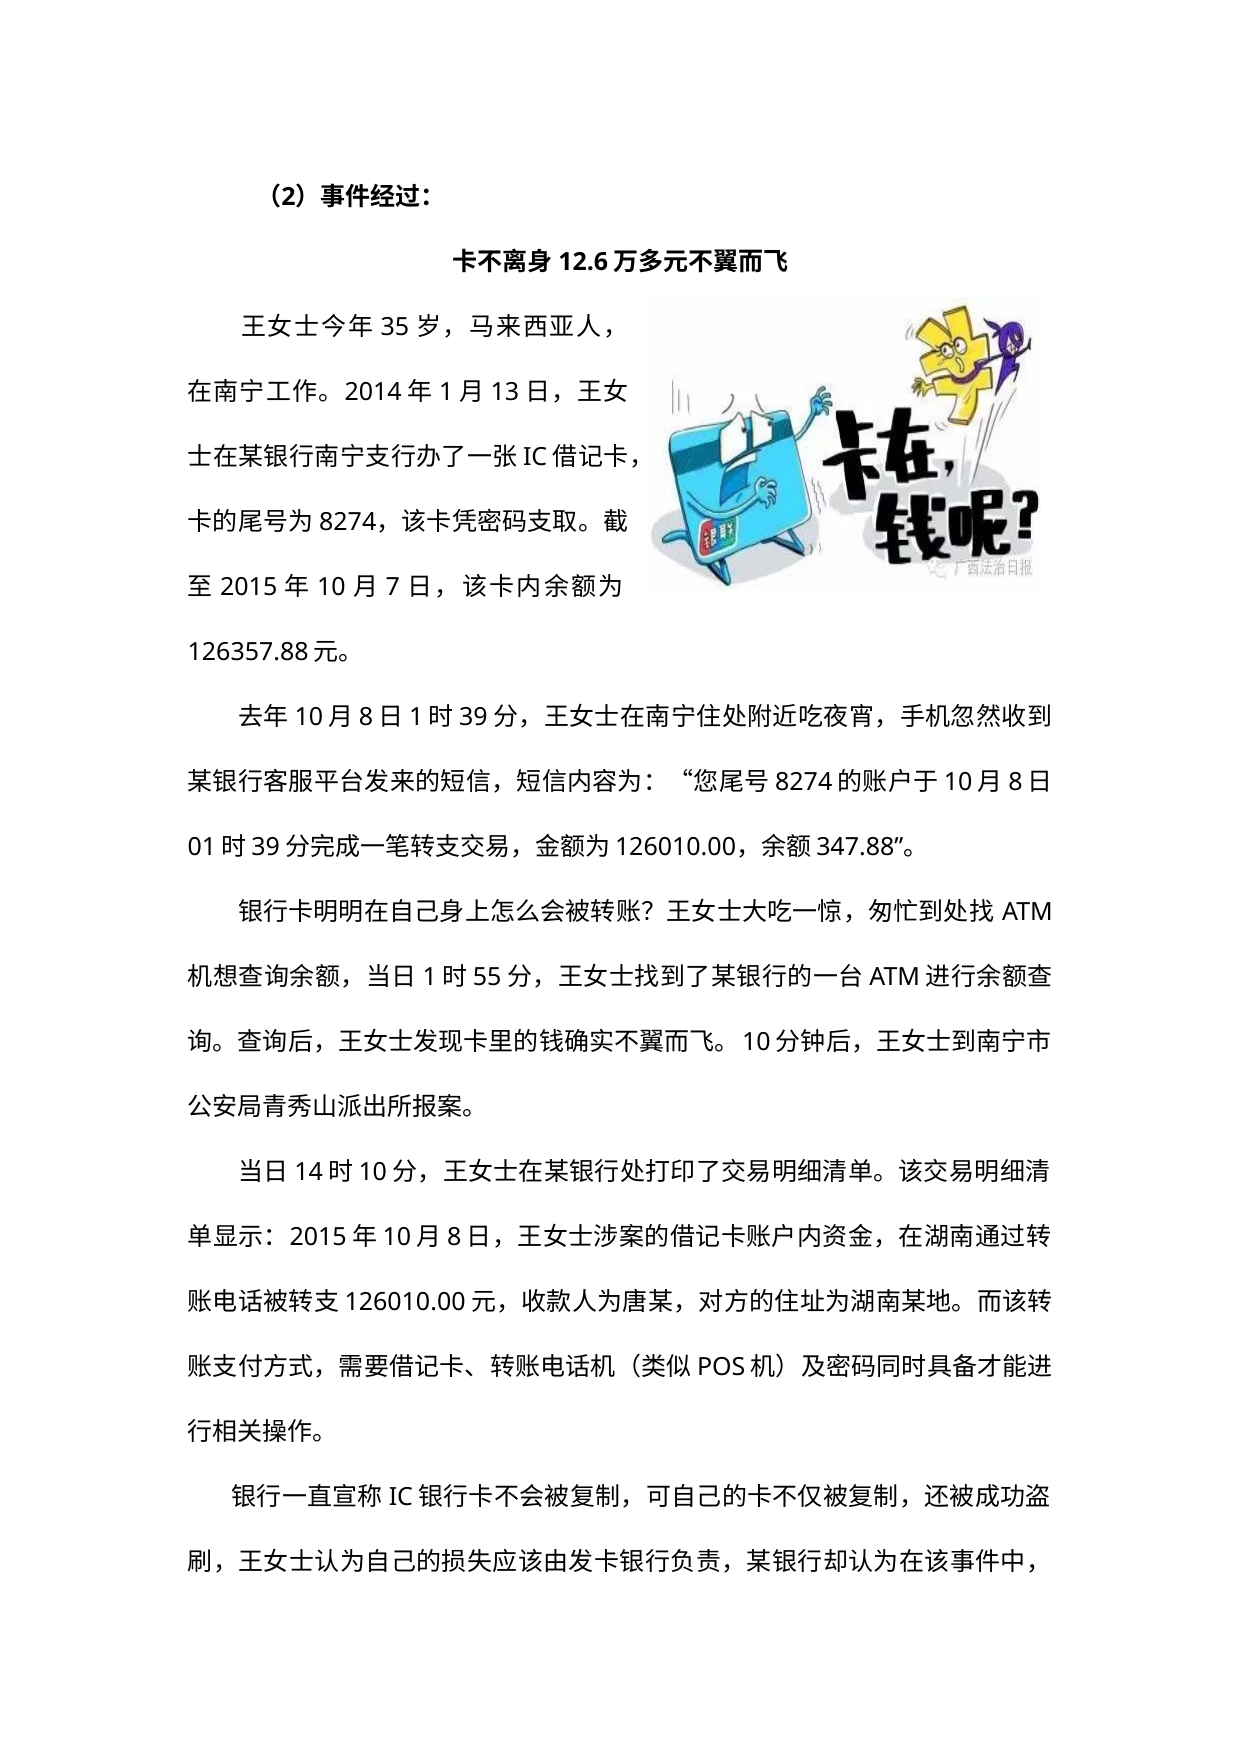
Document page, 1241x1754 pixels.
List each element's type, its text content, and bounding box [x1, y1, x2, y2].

text 银行卡明明在自己身上怎么会被转账？王女士大吃一惊，匆忙到处找ATM机想查询余额，当日1时55分，王女士找到了某银行的一台ATM进行余额查询。查询后，王女士发现卡里的钱确实不翼而飞。10分钟后，王女士到南宁市公安局青秀山派出所报案。 [187, 877, 1053, 1137]
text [187, 1462, 1053, 1592]
text 当日14时10分，王女士在某银行处打印了交易明细清单。该交易明细清单显示：2015年10月8日，王女士涉案的借记卡账户内资金，在湖南通过转账电话被转支126010.00元，收款人为唐某，对方的住址为湖南某地。而该转账支付方式，需要借记卡、转账电话机（类似POS机）及密码同时具备才能进行相关操作。 [187, 1137, 1053, 1462]
picture [647, 297, 1041, 591]
text （2）事件经过： [187, 162, 1053, 227]
text 去年10月8日1时39分，王女士在南宁住处附近吃夜宵，手机忽然收到某银行客服平台发来的短信，短信内容为：“您尾号8274的账户于10月8日01时39分完成一笔转支交易，金额为126010.00，余额347.88”。 [187, 682, 1053, 877]
text 卡不离身 12.6万多元不翼而飞 [187, 227, 1053, 292]
